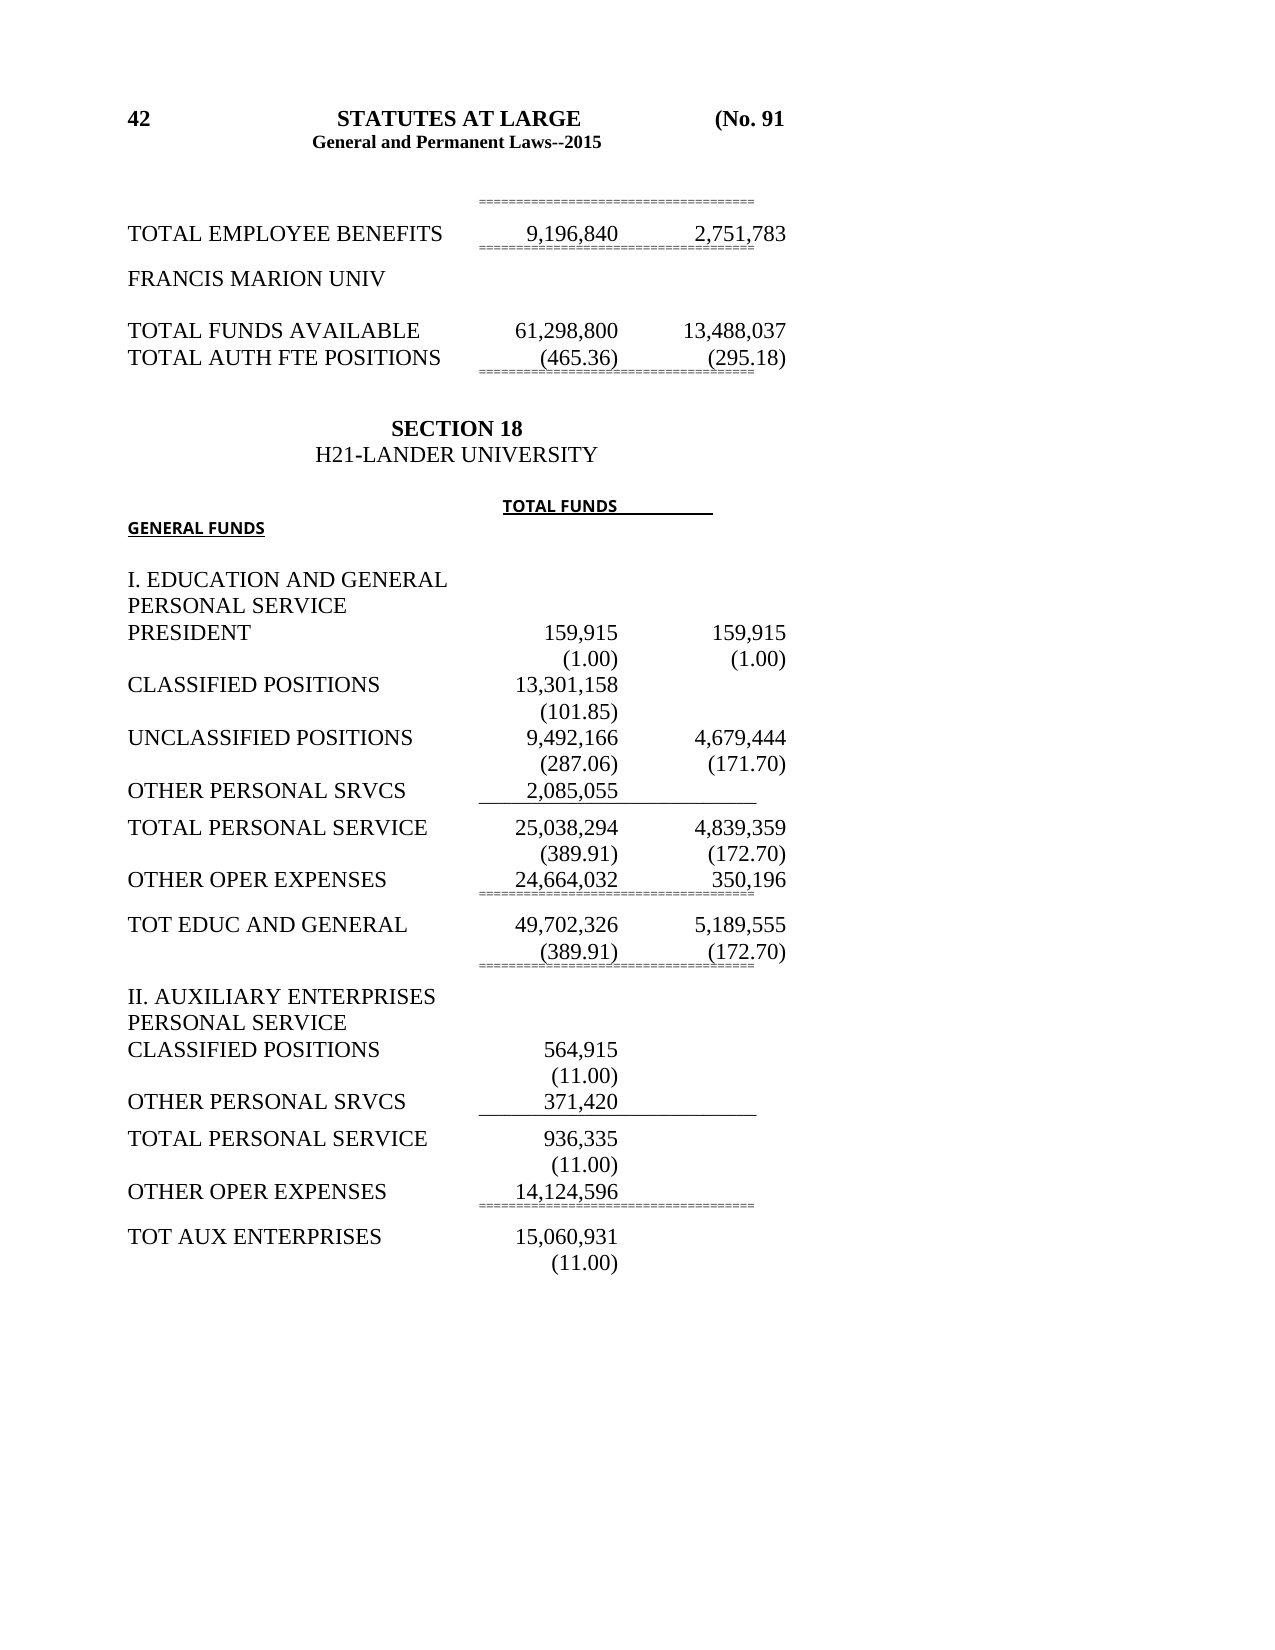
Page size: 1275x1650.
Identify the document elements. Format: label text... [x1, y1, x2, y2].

text TOT EDUC AND GENERAL 49,702,326 5,189,555 [127, 911, 786, 938]
text PERSONAL SERVICE [127, 592, 786, 619]
text (389.91) (172.70) [127, 938, 786, 964]
text (1.00) (1.00) [127, 645, 786, 671]
text TOTAL FUNDS AVAILABLE 61,298,800 13,488,037 [127, 317, 786, 344]
text TOT AUX ENTERPRISES 15,060,931 [127, 1223, 786, 1249]
text (11.00) [127, 1151, 786, 1178]
text OTHER PERSONAL SRVCS 2,085,055 [127, 777, 786, 803]
text (11.00) [127, 1062, 786, 1088]
text OTHER OPER EXPENSES 24,664,032 350,196 [127, 866, 786, 893]
text (11.00) [127, 1249, 786, 1276]
text ===================================== [127, 246, 786, 265]
text TOTAL PERSONAL SERVICE 25,038,294 4,839,359 [127, 814, 786, 840]
text TOTAL FUNDS GENERAL FUNDS [127, 494, 786, 540]
text (287.06) (171.70) [127, 751, 786, 777]
text ===================================== [127, 1204, 786, 1223]
text I. EDUCATION AND GENERAL [127, 566, 786, 592]
text H21-LANDER UNIVERSITY [127, 442, 786, 468]
text TOTAL EMPLOYEE BENEFITS 9,196,840 2,751,783 [127, 219, 786, 246]
text SECTION 18 [127, 415, 786, 442]
text TOTAL PERSONAL SERVICE 936,335 [127, 1125, 786, 1151]
text CLASSIFIED POSITIONS 564,915 [127, 1036, 786, 1062]
text FRANCIS MARION UNIV [127, 265, 786, 291]
text ===================================== [127, 964, 786, 983]
text (389.91) (172.70) [127, 840, 786, 866]
text PERSONAL SERVICE [127, 1009, 786, 1036]
text OTHER PERSONAL SRVCS 371,420 [127, 1088, 786, 1115]
text II. AUXILIARY ENTERPRISES [127, 983, 786, 1009]
text CLASSIFIED POSITIONS 13,301,158 [127, 671, 786, 698]
text TOTAL AUTH FTE POSITIONS (465.36) (295.18) [127, 344, 786, 370]
text ===================================== [127, 370, 786, 389]
text (101.85) [127, 698, 786, 724]
text PRESIDENT 159,915 159,915 [127, 619, 786, 645]
text ===================================== [127, 201, 786, 219]
text OTHER OPER EXPENSES 14,124,596 [127, 1178, 786, 1204]
text UNCLASSIFIED POSITIONS 9,492,166 4,679,444 [127, 724, 786, 751]
text ===================================== [127, 893, 786, 911]
